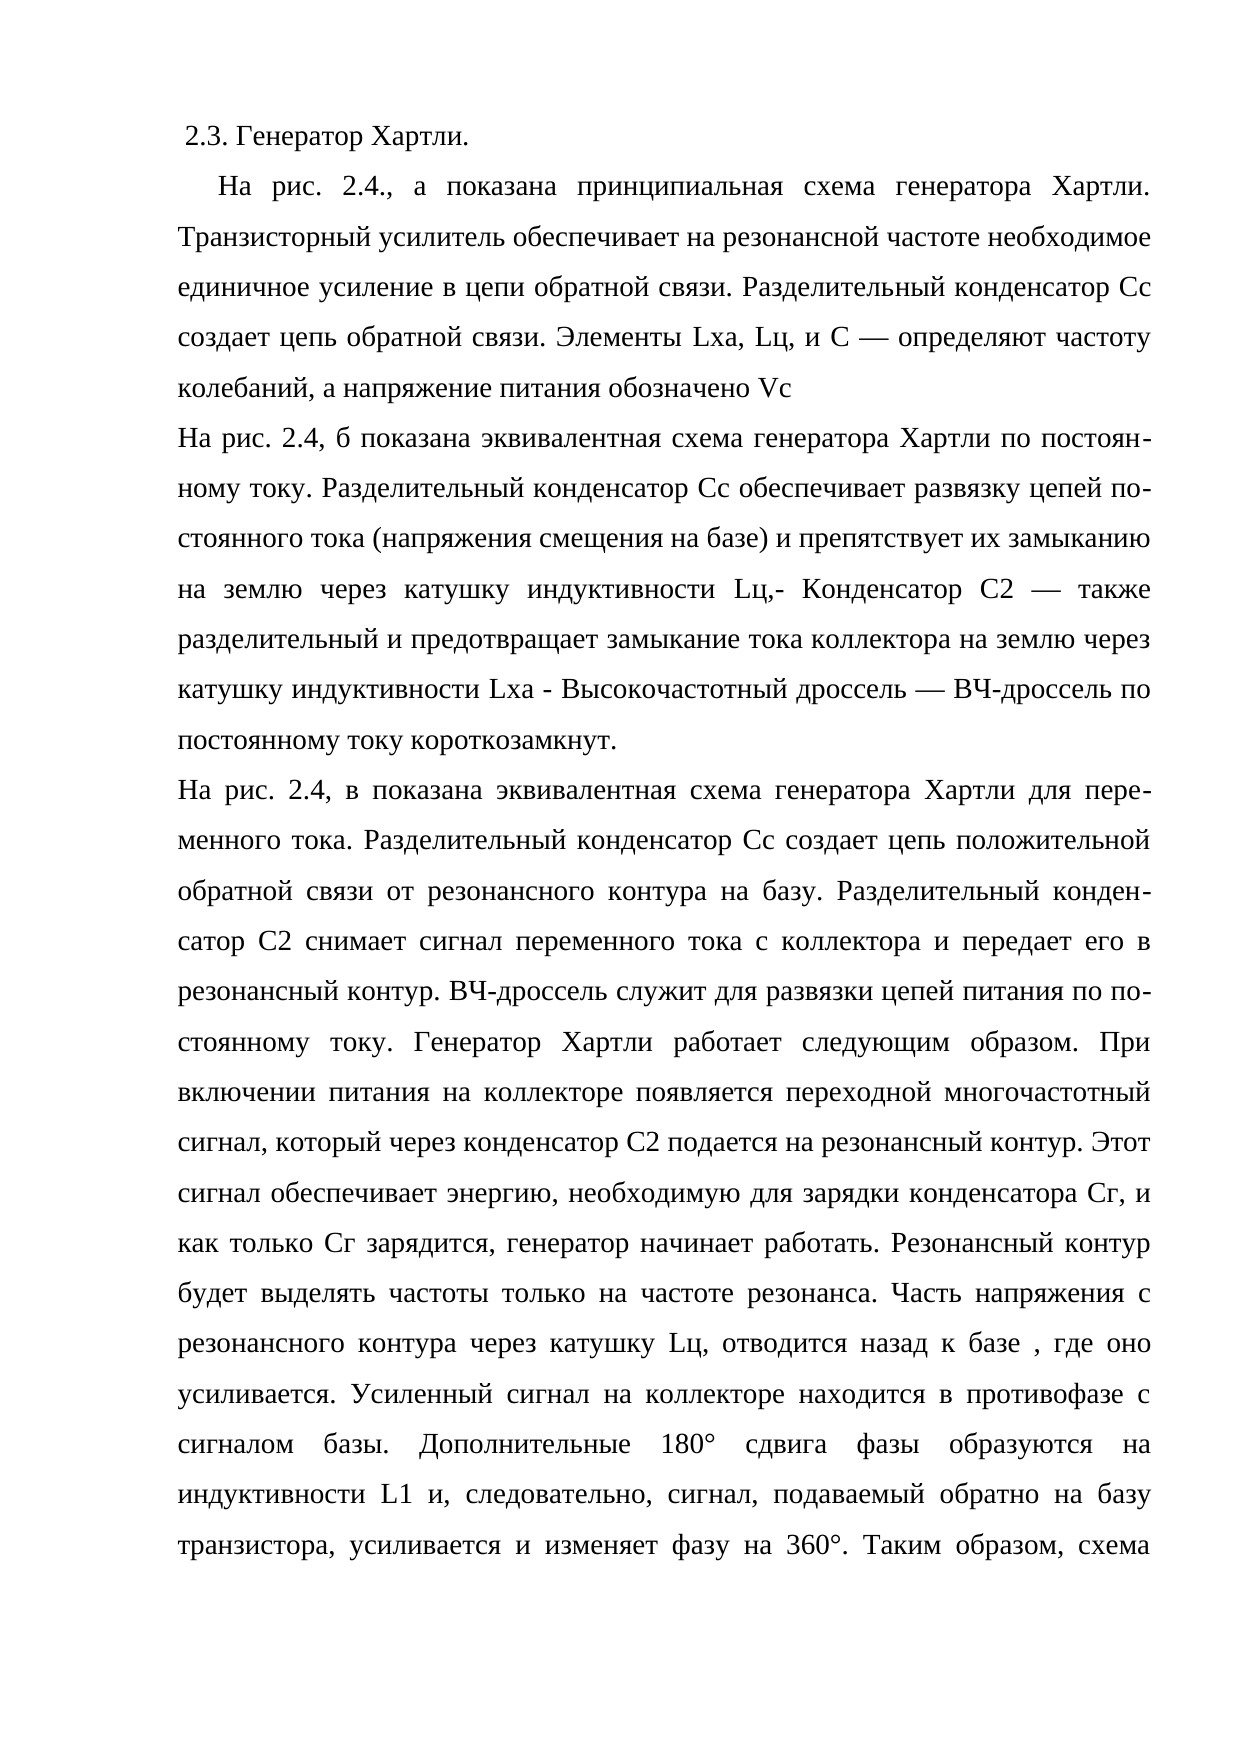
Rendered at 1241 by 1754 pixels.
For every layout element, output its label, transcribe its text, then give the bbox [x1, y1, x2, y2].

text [177, 772, 1152, 1560]
text 2.3. Генератор Хартли. [177, 118, 1152, 152]
text На рис. 2.4, б показана эквивалентная схема генератора Хартли по постоянному току. Разделительный конденсатор Сс обеспечивает развязку цепей постоянного тока (напряжения смещения на базе) и препятствует их замыканию на землю через катушку индуктивности Lц,- Конденсатор С2 — также разделительный и предотвращает замыкание тока коллектора на землю через катушку индуктивности Lха - Высокочастотный дроссель — ВЧ-дроссель по постоянному току короткозамкнут. [177, 420, 1152, 755]
text На рис. 2.4., а показана принципиальная схема генератора Хартли. Транзисторный усилитель обеспечивает на резонансной частоте необходимое единичное усиление в цепи обратной связи. Разделительный конденсатор Сс создает цепь обратной связи. Элементы Lха, Lц, и С — определяют частоту колебаний, а напряжение питания обозначено Vс [177, 168, 1152, 403]
